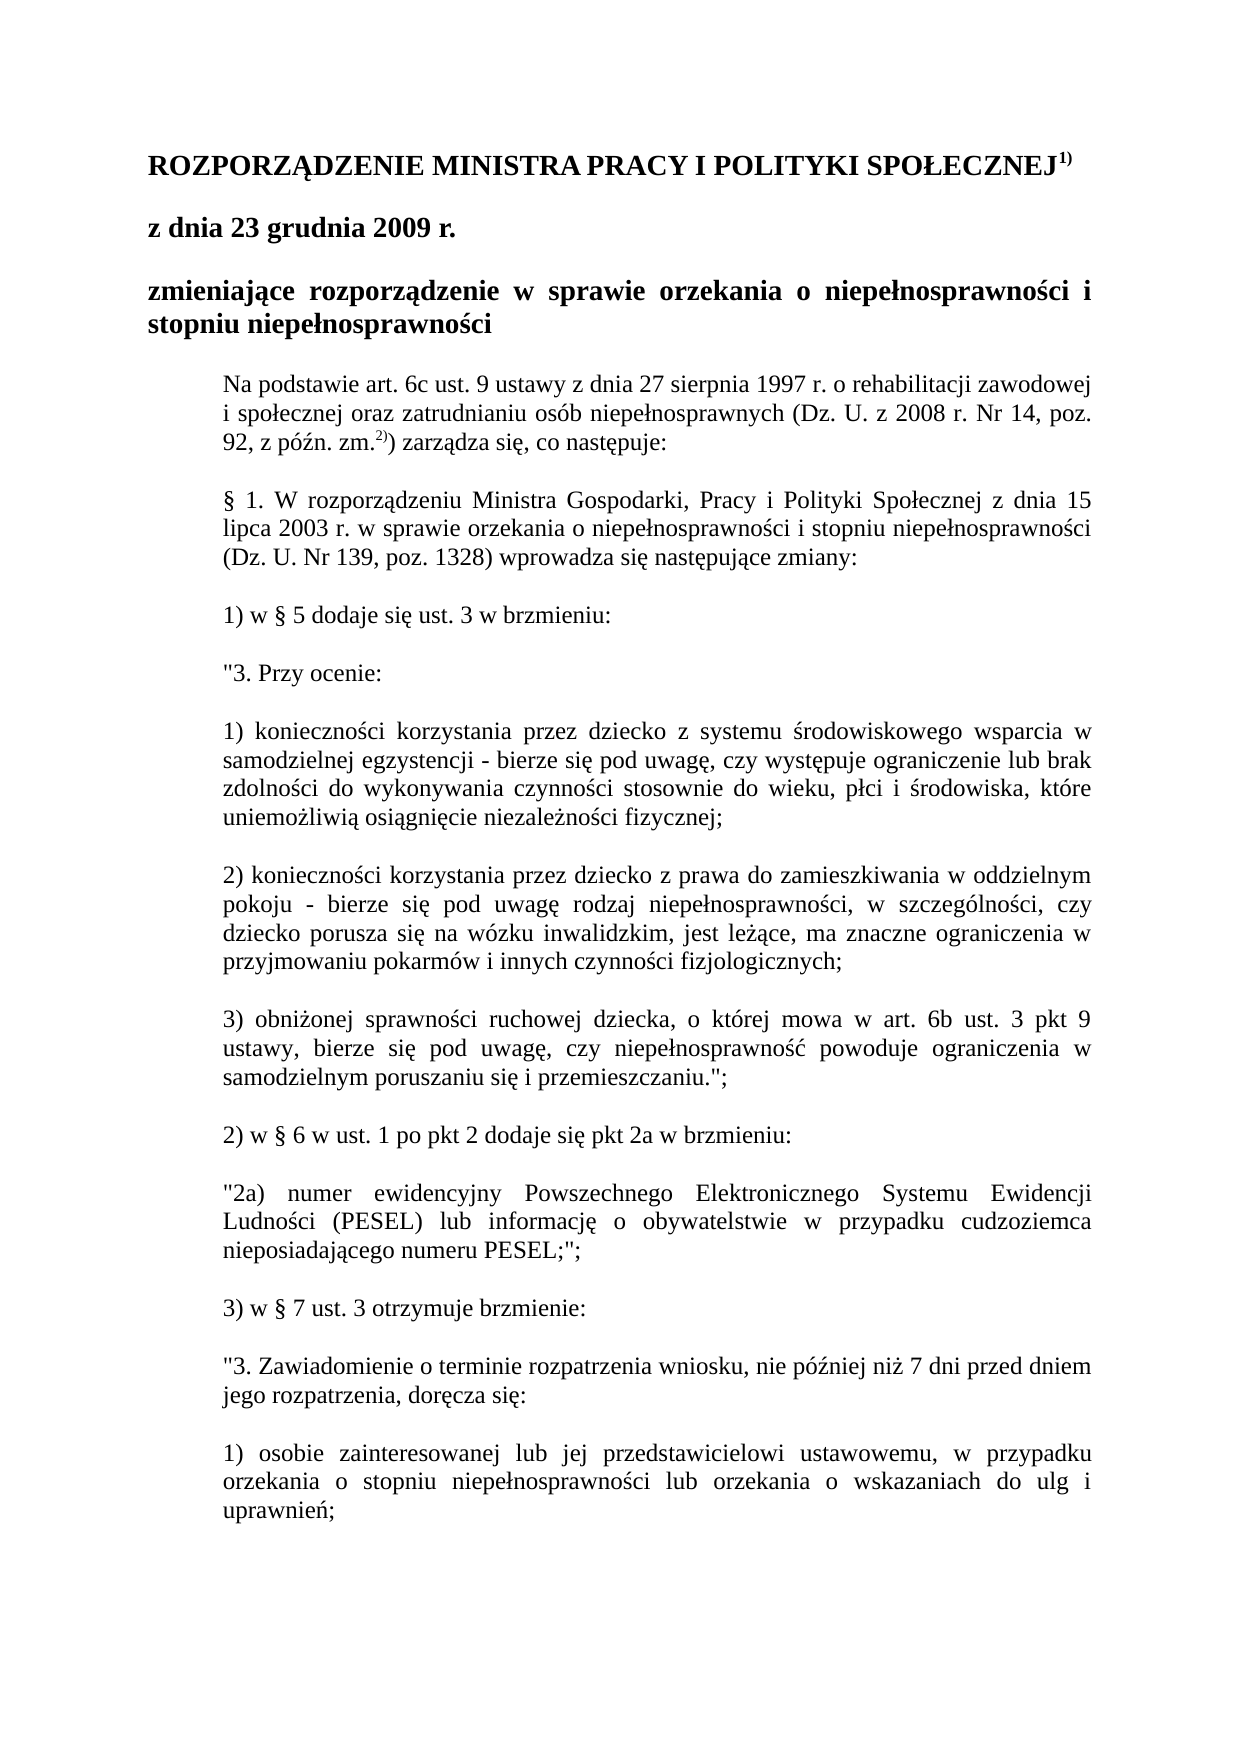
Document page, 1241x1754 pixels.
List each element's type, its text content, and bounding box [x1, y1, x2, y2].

text "3. Zawiadomienie o terminie rozpatrzenia wniosku, nie później niż 7 dni przed dniem jego rozpatrzenia, doręcza się: [223, 1351, 1093, 1408]
text 1) osobie zainteresowanej lub jej przedstawicielowi ustawowemu, w przypadku orzekania o stopniu niepełnosprawności lub orzekania o wskazaniach do ulg i uprawnień; [223, 1438, 1093, 1524]
text "2a) numer ewidencyjny Powszechnego Elektronicznego Systemu Ewidencji Ludności (PESEL) lub informację o obywatelstwie w przypadku cudzoziemca nieposiadającego numeru PESEL;"; [223, 1178, 1093, 1264]
text 1) w § 5 dodaje się ust. 3 w brzmieniu: [223, 600, 1093, 629]
text 3) obniżonej sprawności ruchowej dziecka, o której mowa w art. 6b ust. 3 pkt 9 ustawy, bierze się pod uwagę, czy niepełnosprawność powoduje ograniczenia w samodzielnym poruszaniu się i przemieszczaniu."; [223, 1004, 1093, 1091]
text zmieniające rozporządzenie w sprawie orzekania o niepełnosprawności i stopniu niepełnosprawności [148, 273, 1093, 340]
text 3) w § 7 ust. 3 otrzymuje brzmienie: [223, 1293, 1093, 1322]
text "3. Przy ocenie: [223, 658, 1093, 687]
text 1) konieczności korzystania przez dziecko z systemu środowiskowego wsparcia w samodzielnej egzystencji - bierze się pod uwagę, czy występuje ograniczenie lub brak zdolności do wykonywania czynności stosownie do wieku, płci i środowiska, które uniemożliwią osiągnięcie niezależności fizycznej; [223, 716, 1093, 831]
text ROZPORZĄDZENIE MINISTRA PRACY I POLITYKI SPOŁECZNEJ1) [148, 148, 1093, 181]
text Na podstawie art. 6c ust. 9 ustawy z dnia 27 sierpnia 1997 r. o rehabilitacji zawodowej i społecznej oraz zatrudnianiu osób niepełnosprawnych (Dz. U. z 2008 r. Nr 14, poz. 92, z późn. zm.2)) zarządza się, co następuje: [223, 369, 1093, 456]
text § 1. W rozporządzeniu Ministra Gospodarki, Pracy i Polityki Społecznej z dnia 15 lipca 2003 r. w sprawie orzekania o niepełnosprawności i stopniu niepełnosprawności (Dz. U. Nr 139, poz. 1328) wprowadza się następujące zmiany: [223, 485, 1093, 571]
text 2) w § 6 w ust. 1 po pkt 2 dodaje się pkt 2a w brzmieniu: [223, 1120, 1093, 1148]
text z dnia 23 grudnia 2009 r. [148, 210, 1093, 244]
text 2) konieczności korzystania przez dziecko z prawa do zamieszkiwania w oddzielnym pokoju - bierze się pod uwagę rodzaj niepełnosprawności, w szczególności, czy dziecko porusza się na wózku inwalidzkim, jest leżące, ma znaczne ograniczenia w przyjmowaniu pokarmów i innych czynności fizjologicznych; [223, 860, 1093, 975]
